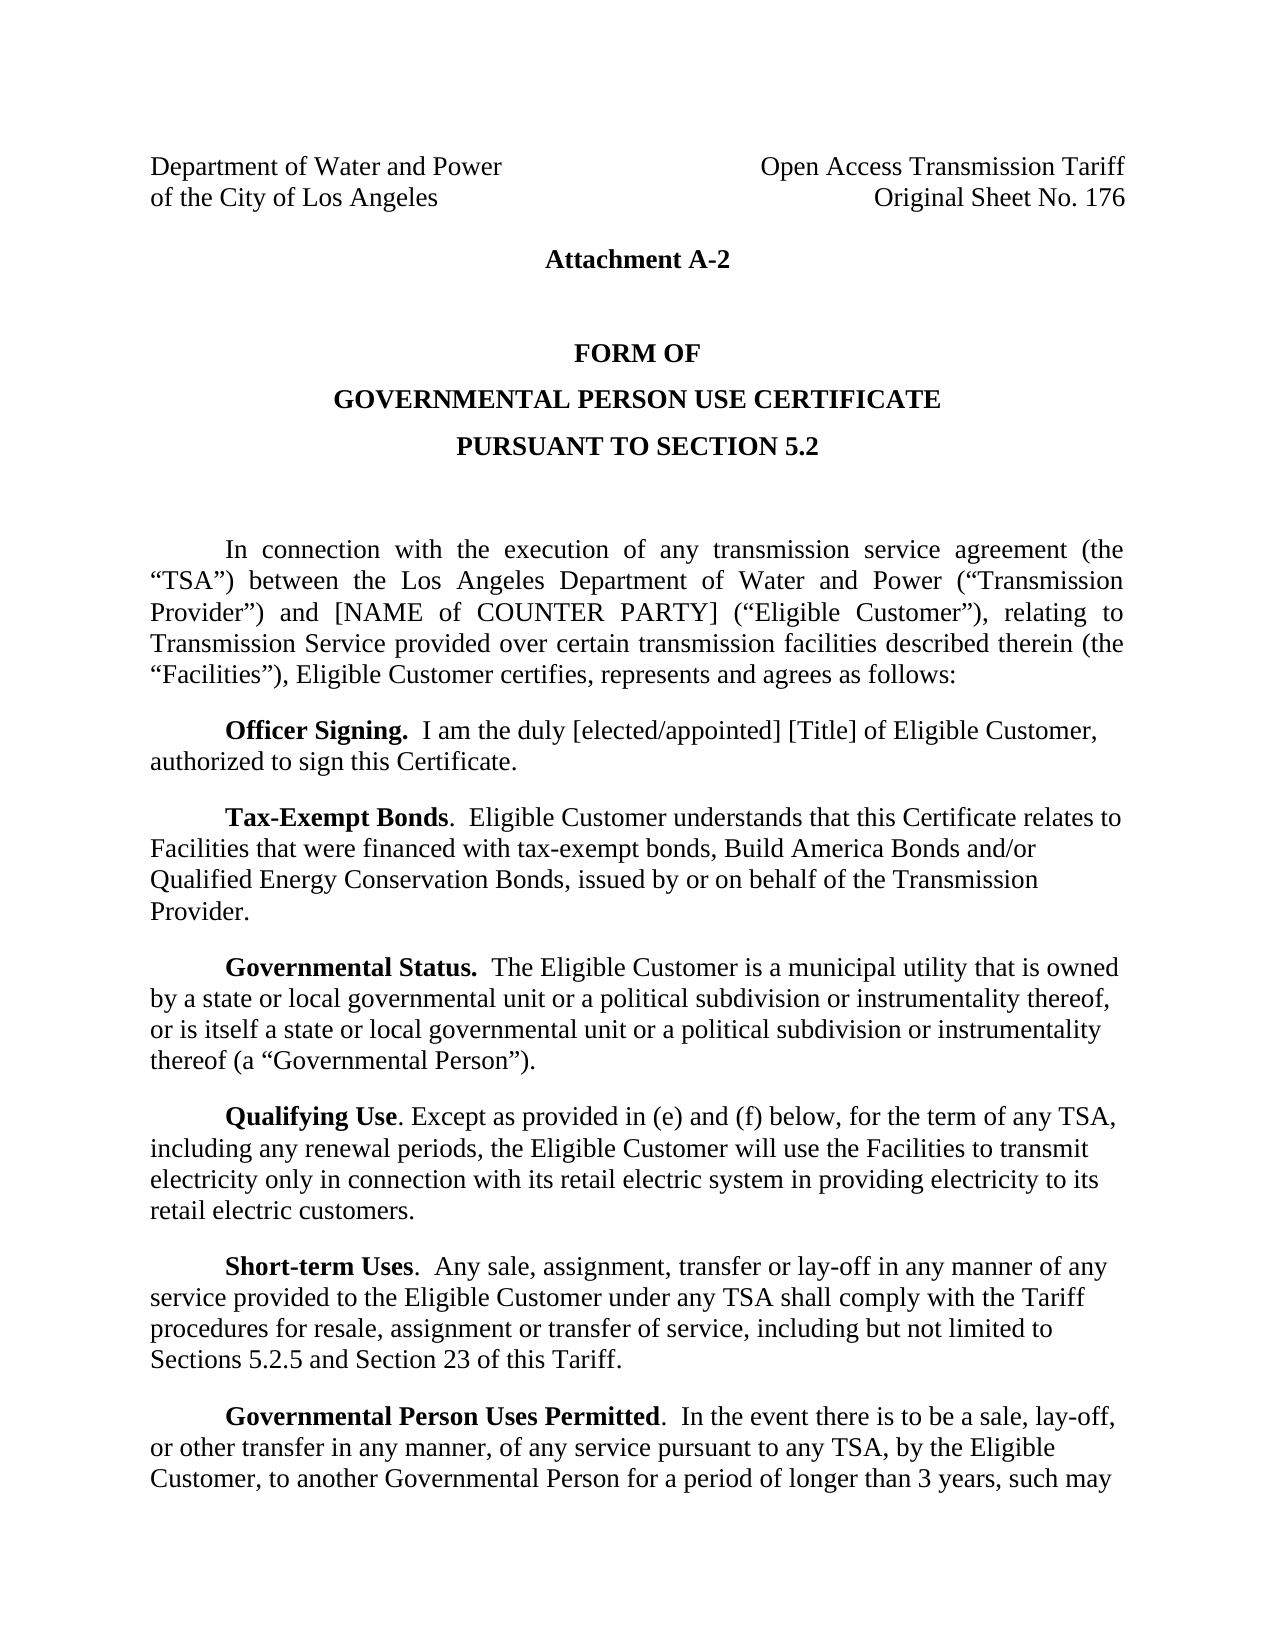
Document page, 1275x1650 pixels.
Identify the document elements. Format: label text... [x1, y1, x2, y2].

list Officer Signing. I am the duly [elected/appointed] [Title] of Eligible Customer, authorized to sign this Certificate. [150, 714, 1125, 776]
list Qualifying Use. Except as provided in (e) and (f) below, for the term of any TSA, including any renewal periods, the Eligible Customer will use the Facilities to transmit electricity only in connection with its retail electric system in providing electricity to its retail electric customers. [150, 1101, 1125, 1225]
text Attachment A-2 [150, 243, 1125, 274]
text GOVERNMENTAL PERSON USE CERTIFICATE [150, 383, 1125, 414]
text PURSUANT TO SECTION 5.2 [150, 430, 1125, 461]
text In connection with the execution of any transmission service agreement (the “TSA”) between the Los Angeles Department of Water and Power (“Transmission Provider”) and [NAME of COUNTER PARTY] (“Eligible Customer”), relating to Transmission Service provided over certain transmission facilities described therein (the “Facilities”), Eligible Customer certifies, represents and agrees as follows: [150, 533, 1125, 689]
list Short-term Uses. Any sale, assignment, transfer or lay-off in any manner of any service provided to the Eligible Customer under any TSA shall comply with the Tariff procedures for resale, assignment or transfer of service, including but not limited to Sections 5.2.5 and Section 23 of this Tariff. [150, 1250, 1125, 1375]
list Governmental Status. The Eligible Customer is a municipal utility that is owned by a state or local governmental unit or a political subdivision or instrumentality thereof, or is itself a state or local governmental unit or a political subdivision or instrumentality thereof (a “Governmental Person”). [150, 951, 1125, 1076]
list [150, 1400, 1125, 1493]
list Tax-Exempt Bonds. Eligible Customer understands that this Certificate relates to Facilities that were financed with tax-exempt bonds, Build America Bonds and/or Qualified Energy Conservation Bonds, issued by or on behalf of the Transmission Provider. [150, 801, 1125, 926]
text FORM OF [150, 337, 1125, 368]
